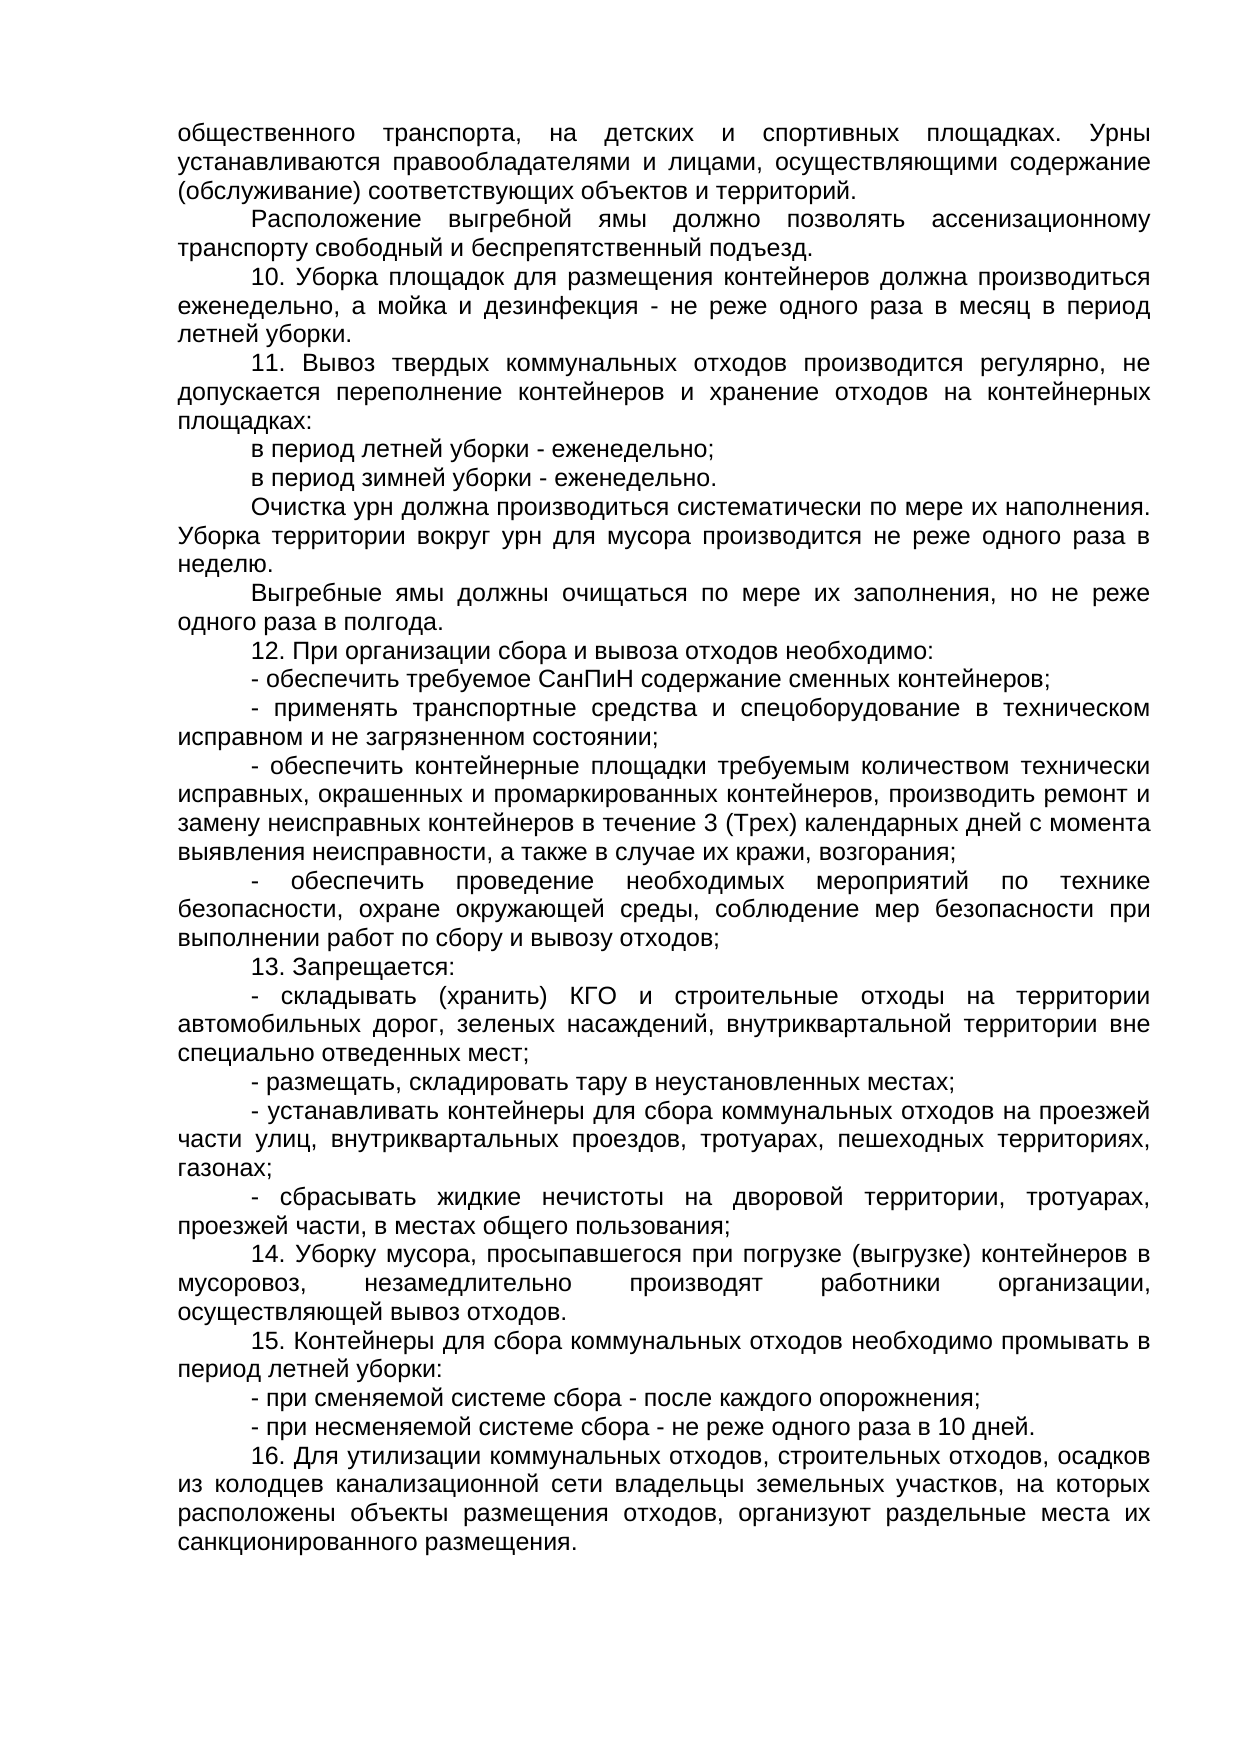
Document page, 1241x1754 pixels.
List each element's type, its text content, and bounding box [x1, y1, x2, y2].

text 11. Вывоз твердых коммунальных отходов производится регулярно, не допускается переполнение контейнеров и хранение отходов на контейнерных площадках: [177, 348, 1152, 434]
text - обеспечить контейнерные площадки требуемым количеством технически исправных, окрашенных и промаркированных контейнеров, производить ремонт и замену неисправных контейнеров в течение 3 (Трех) календарных дней с момента выявления неисправности, а также в случае их кражи, возгорания; [177, 751, 1152, 866]
text 16. Для утилизации коммунальных отходов, строительных отходов, осадков из колодцев канализационной сети владельцы земельных участков, на которых расположены объекты размещения отходов, организуют раздельные места их санкционированного размещения. [177, 1441, 1152, 1556]
text 14. Уборку мусора, просыпавшегося при погрузке (выгрузке) контейнеров в мусоровоз, незамедлительно производят работники организации, осуществляющей вывоз отходов. [177, 1239, 1152, 1326]
text 10. Уборка площадок для размещения контейнеров должна производиться еженедельно, а мойка и дезинфекция - не реже одного раза в месяц в период летней уборки. [177, 262, 1152, 348]
text - обеспечить проведение необходимых мероприятий по технике безопасности, охране окружающей среды, соблюдение мер безопасности при выполнении работ по сбору и вывозу отходов; [177, 866, 1152, 952]
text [177, 118, 1152, 204]
text - устанавливать контейнеры для сбора коммунальных отходов на проезжей части улиц, внутриквартальных проездов, тротуарах, пешеходных территориях, газонах; [177, 1096, 1152, 1182]
text - обеспечить требуемое СанПиН содержание сменных контейнеров; [177, 664, 1152, 693]
text 13. Запрещается: [177, 952, 1152, 981]
text 15. Контейнеры для сбора коммунальных отходов необходимо промывать в период летней уборки: [177, 1326, 1152, 1383]
text в период летней уборки - еженедельно; [177, 434, 1152, 463]
text - сбрасывать жидкие нечистоты на дворовой территории, тротуарах, проезжей части, в местах общего пользования; [177, 1182, 1152, 1239]
text Расположение выгребной ямы должно позволять ассенизационному транспорту свободный и беспрепятственный подъезд. [177, 204, 1152, 262]
text Очистка урн должна производиться систематически по мере их наполнения. Уборка территории вокруг урн для мусора производится не реже одного раза в неделю. [177, 492, 1152, 578]
text в период зимней уборки - еженедельно. [177, 463, 1152, 492]
text - применять транспортные средства и спецоборудование в техническом исправном и не загрязненном состоянии; [177, 693, 1152, 751]
text - при сменяемой системе сбора - после каждого опорожнения; [177, 1383, 1152, 1412]
text - при несменяемой системе сбора - не реже одного раза в 10 дней. [177, 1412, 1152, 1441]
text Выгребные ямы должны очищаться по мере их заполнения, но не реже одного раза в полгода. [177, 578, 1152, 636]
text - складывать (хранить) КГО и строительные отходы на территории автомобильных дорог, зеленых насаждений, внутриквартальной территории вне специально отведенных мест; [177, 981, 1152, 1067]
text 12. При организации сбора и вывоза отходов необходимо: [177, 636, 1152, 664]
text - размещать, складировать тару в неустановленных местах; [177, 1067, 1152, 1096]
